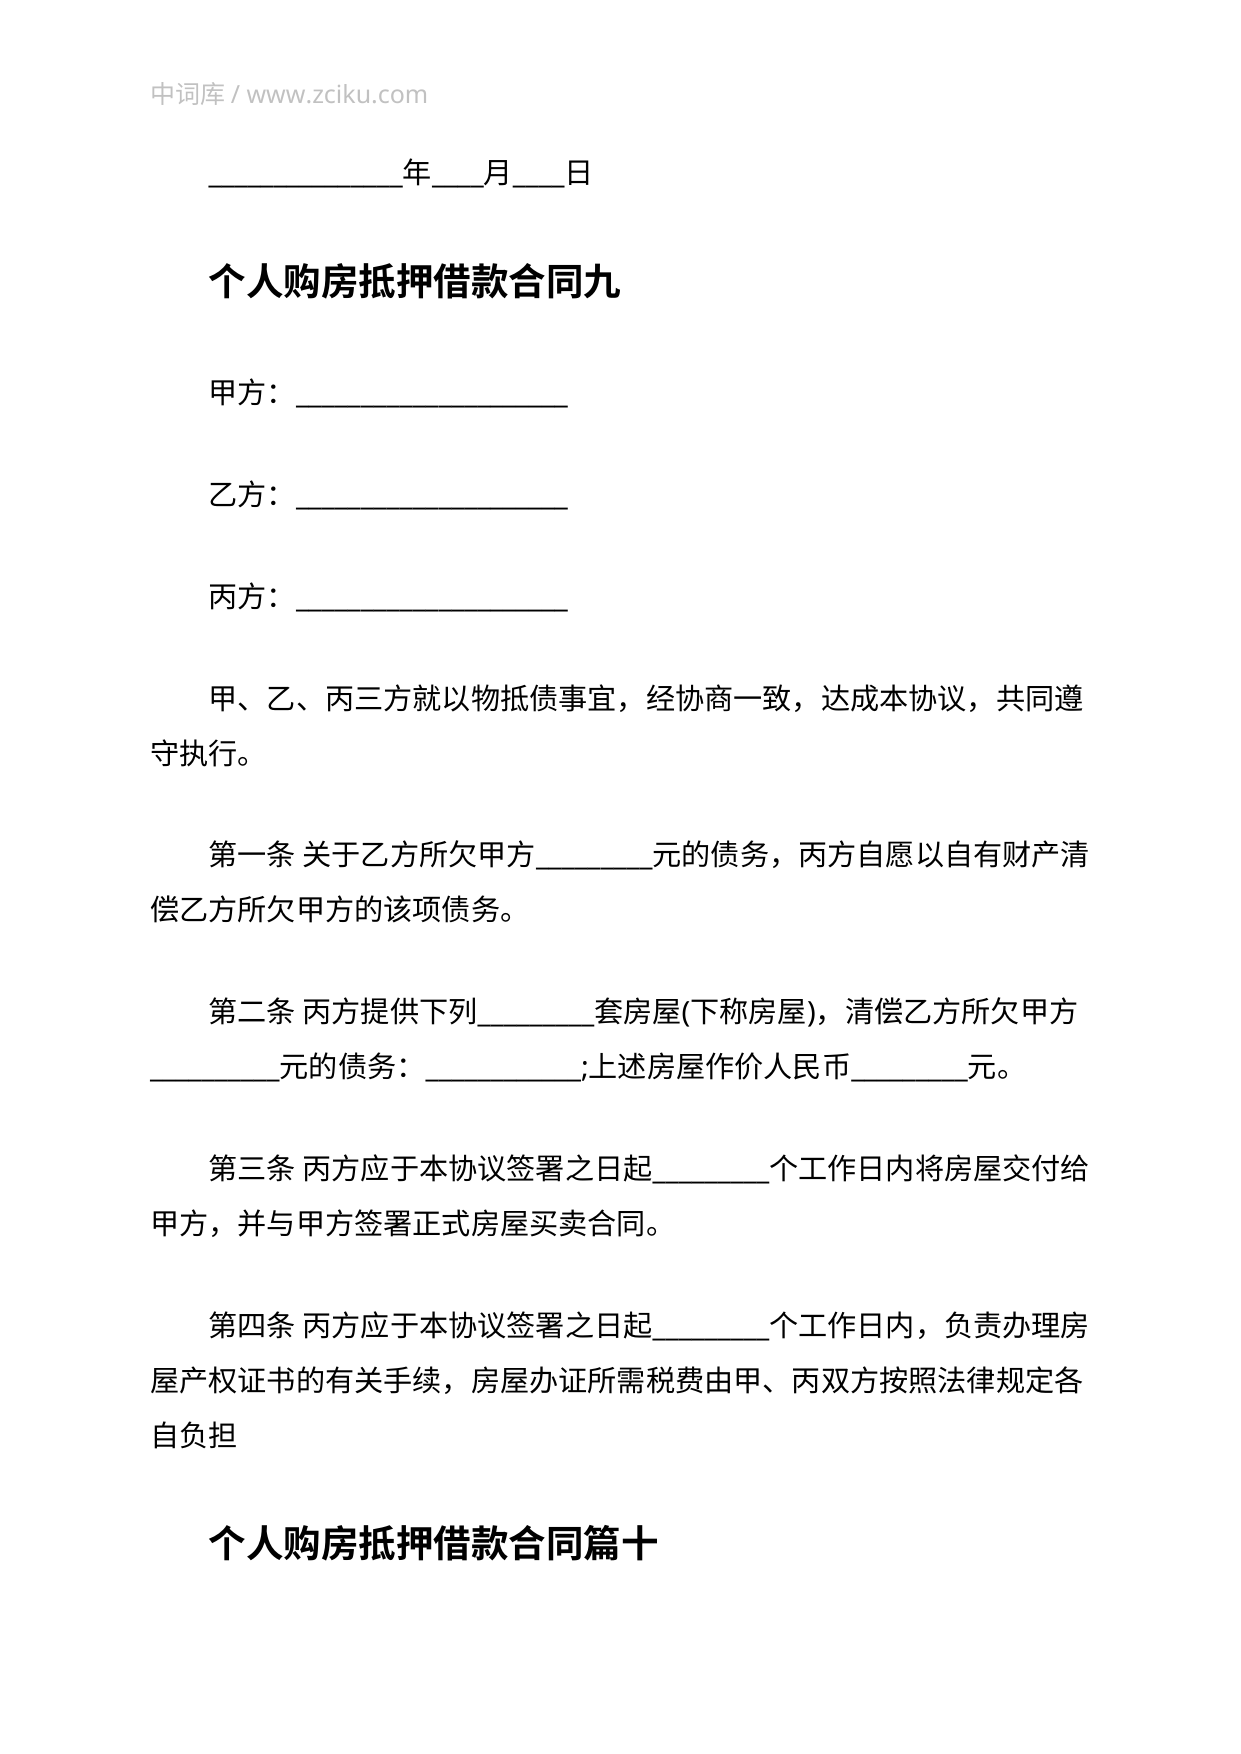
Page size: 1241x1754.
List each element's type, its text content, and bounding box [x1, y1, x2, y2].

text 第二条 丙方提供下列_________套房屋(下称房屋)，清偿乙方所欠甲方__________元的债务：____________;上述房屋作价人民币_________元。 [150, 989, 1090, 1086]
text 个人购房抵押借款合同九 [150, 252, 1090, 306]
text 个人购房抵押借款合同篇十 [150, 1514, 1090, 1568]
text 乙方：_____________________ [150, 471, 1090, 514]
text 第一条 关于乙方所欠甲方_________元的债务，丙方自愿以自有财产清偿乙方所欠甲方的该项债务。 [150, 832, 1090, 929]
text 第三条 丙方应于本协议签署之日起_________个工作日内将房屋交付给甲方，并与甲方签署正式房屋买卖合同。 [150, 1146, 1090, 1243]
text 甲、乙、丙三方就以物抵债事宜，经协商一致，达成本协议，共同遵守执行。 [150, 675, 1090, 772]
text 甲方：_____________________ [150, 369, 1090, 412]
text _______________年____月____日 [150, 150, 1090, 192]
text 丙方：_____________________ [150, 573, 1090, 616]
text 第四条 丙方应于本协议签署之日起_________个工作日内，负责办理房屋产权证书的有关手续，房屋办证所需税费由甲、丙双方按照法律规定各自负担 [150, 1302, 1090, 1455]
